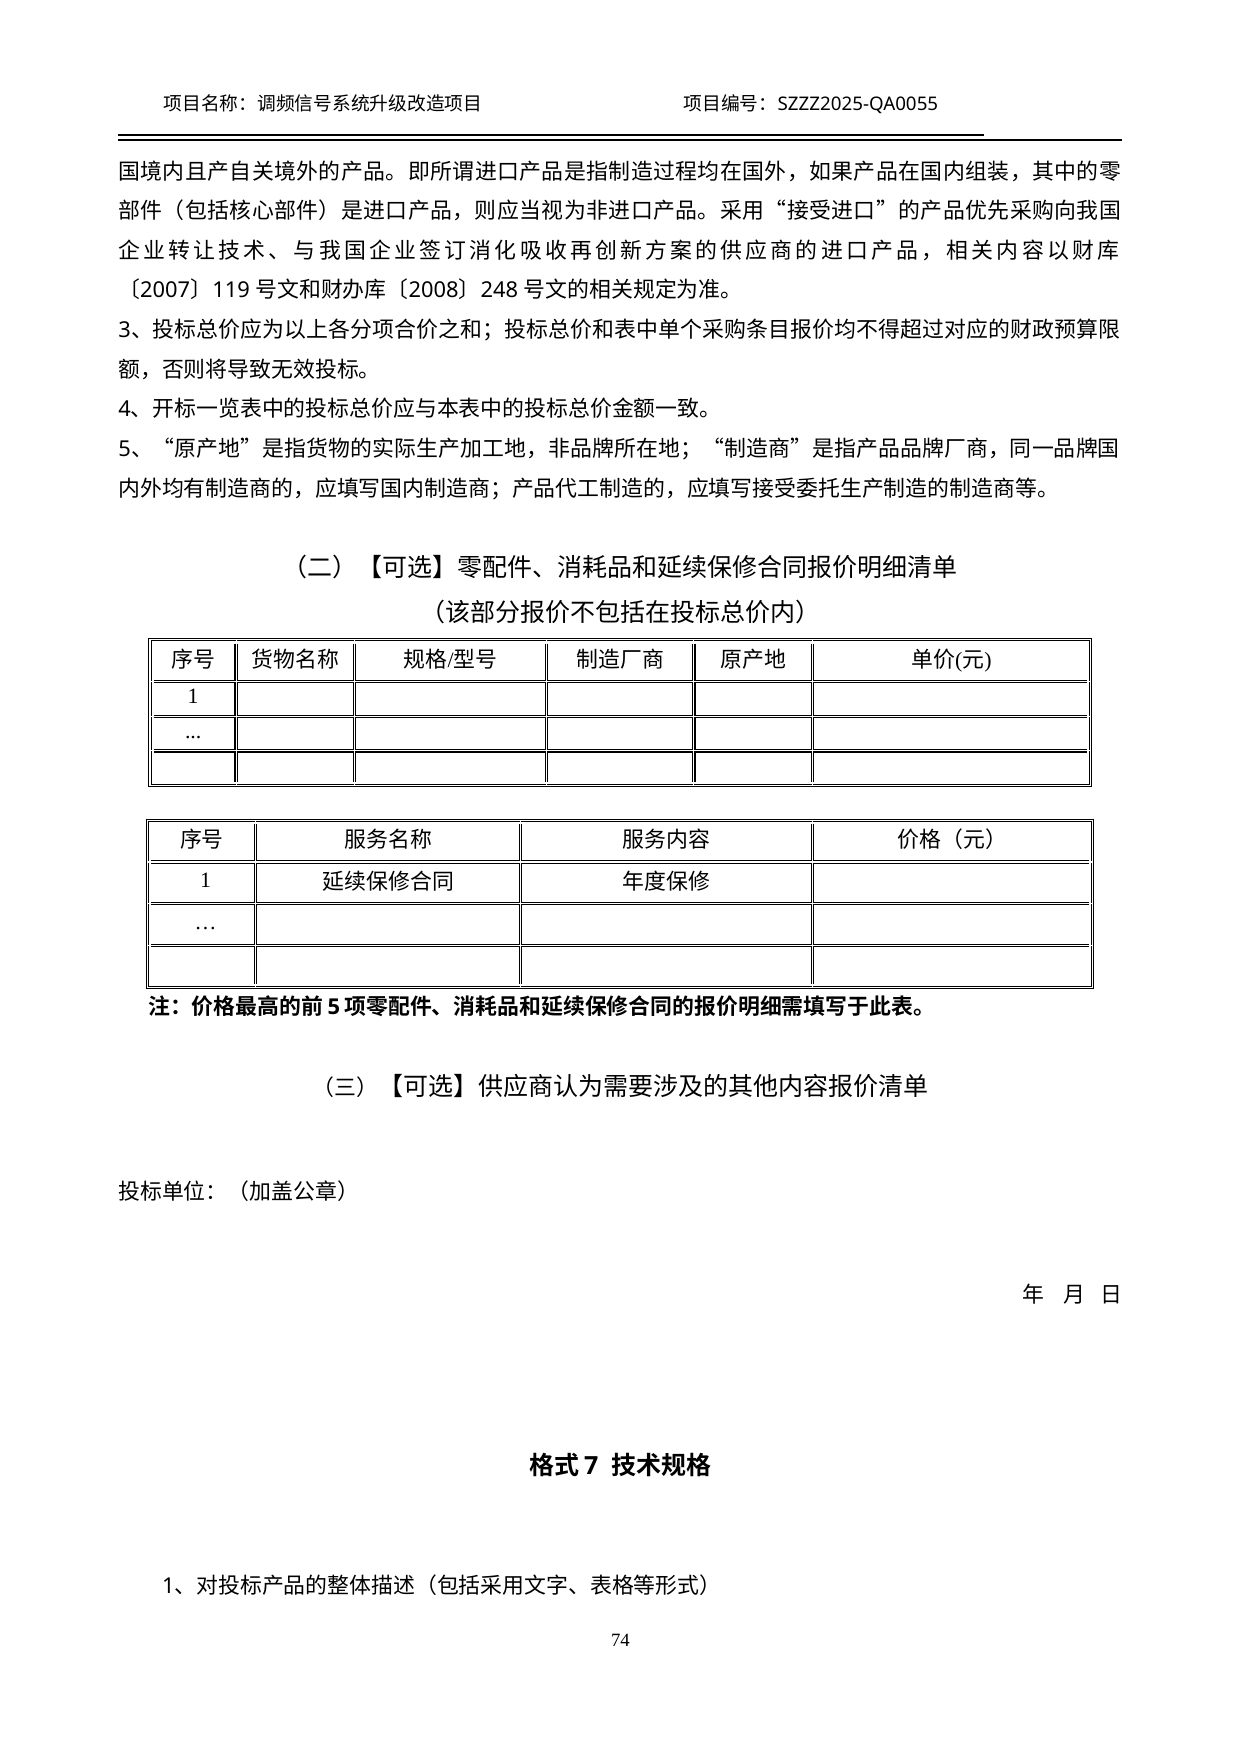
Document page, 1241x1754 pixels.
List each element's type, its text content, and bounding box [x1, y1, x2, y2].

table_cell [546, 749, 694, 784]
table_cell [148, 944, 256, 986]
table_cell [521, 947, 812, 986]
table_header 规格/型号 [354, 641, 546, 680]
table_cell [812, 860, 1093, 902]
table_cell [150, 749, 236, 784]
table_cell ... [152, 715, 235, 749]
text 4、开标一览表中的投标总价应与本表中的投标总价金额一致。 [118, 391, 1122, 423]
text 1、对投标产品的整体描述（包括采用文字、表格等形式） [162, 1567, 1122, 1600]
table_cell [548, 718, 692, 749]
subtitle 格式7 技术规格 [118, 1431, 1122, 1496]
table_header 序号 [149, 820, 256, 860]
table_cell 1 [150, 680, 236, 715]
text 投标单位：（加盖公章） [118, 1174, 1122, 1206]
table_cell [694, 753, 812, 784]
table_cell [812, 680, 1090, 715]
table_header 单价(元) [812, 641, 1089, 680]
text 年 月 日 [118, 1277, 1122, 1308]
text 3、投标总价应为以上各分项合价之和；投标总价和表中单个采购条目报价均不得超过对应的财政预算限额，否则将导致无效投标。 [118, 312, 1122, 383]
text 注：价格最高的前5项零配件、消耗品和延续保修合同的报价明细需填写于此表。 [118, 989, 1122, 1021]
table_header 服务名称 [256, 820, 521, 860]
table_cell [696, 718, 811, 749]
table_cell 年度保修 [522, 864, 811, 902]
table_header 服务内容 [521, 822, 812, 860]
table_header 序号 [152, 641, 236, 680]
table_cell [812, 902, 1093, 944]
table_cell [238, 683, 353, 715]
table_cell 1 [148, 860, 256, 902]
table_cell [696, 683, 811, 715]
table_cell [812, 749, 1090, 784]
text （该部分报价不包括在投标总价内） [118, 593, 1122, 629]
table_header 原产地 [694, 641, 812, 680]
table_cell [356, 718, 545, 749]
table_cell [548, 683, 692, 715]
table_cell [238, 718, 353, 749]
table_header 货物名称 [236, 641, 354, 680]
table_cell [522, 905, 811, 944]
table_cell [812, 944, 1093, 986]
table_cell [256, 944, 521, 986]
table_cell [814, 715, 1089, 749]
text （二）【可选】零配件、消耗品和延续保修合同报价明细清单 [118, 548, 1122, 584]
table_cell … [148, 902, 256, 944]
table_cell [354, 752, 546, 784]
table_cell [257, 905, 519, 944]
table_header 价格（元） [812, 822, 1091, 860]
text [118, 154, 1122, 304]
table_cell [356, 683, 545, 715]
table_cell [236, 752, 354, 784]
table_header 制造厂商 [546, 639, 694, 680]
text 5、“原产地”是指货物的实际生产加工地，非品牌所在地；“制造商”是指产品品牌厂商，同一品牌国内外均有制造商的，应填写国内制造商；产品代工制造的，应填写接受委托生产制造的制造商等。 [118, 431, 1122, 502]
table_cell 延续保修合同 [257, 864, 519, 902]
text （三）【可选】供应商认为需要涉及的其他内容报价清单 [118, 1066, 1122, 1102]
